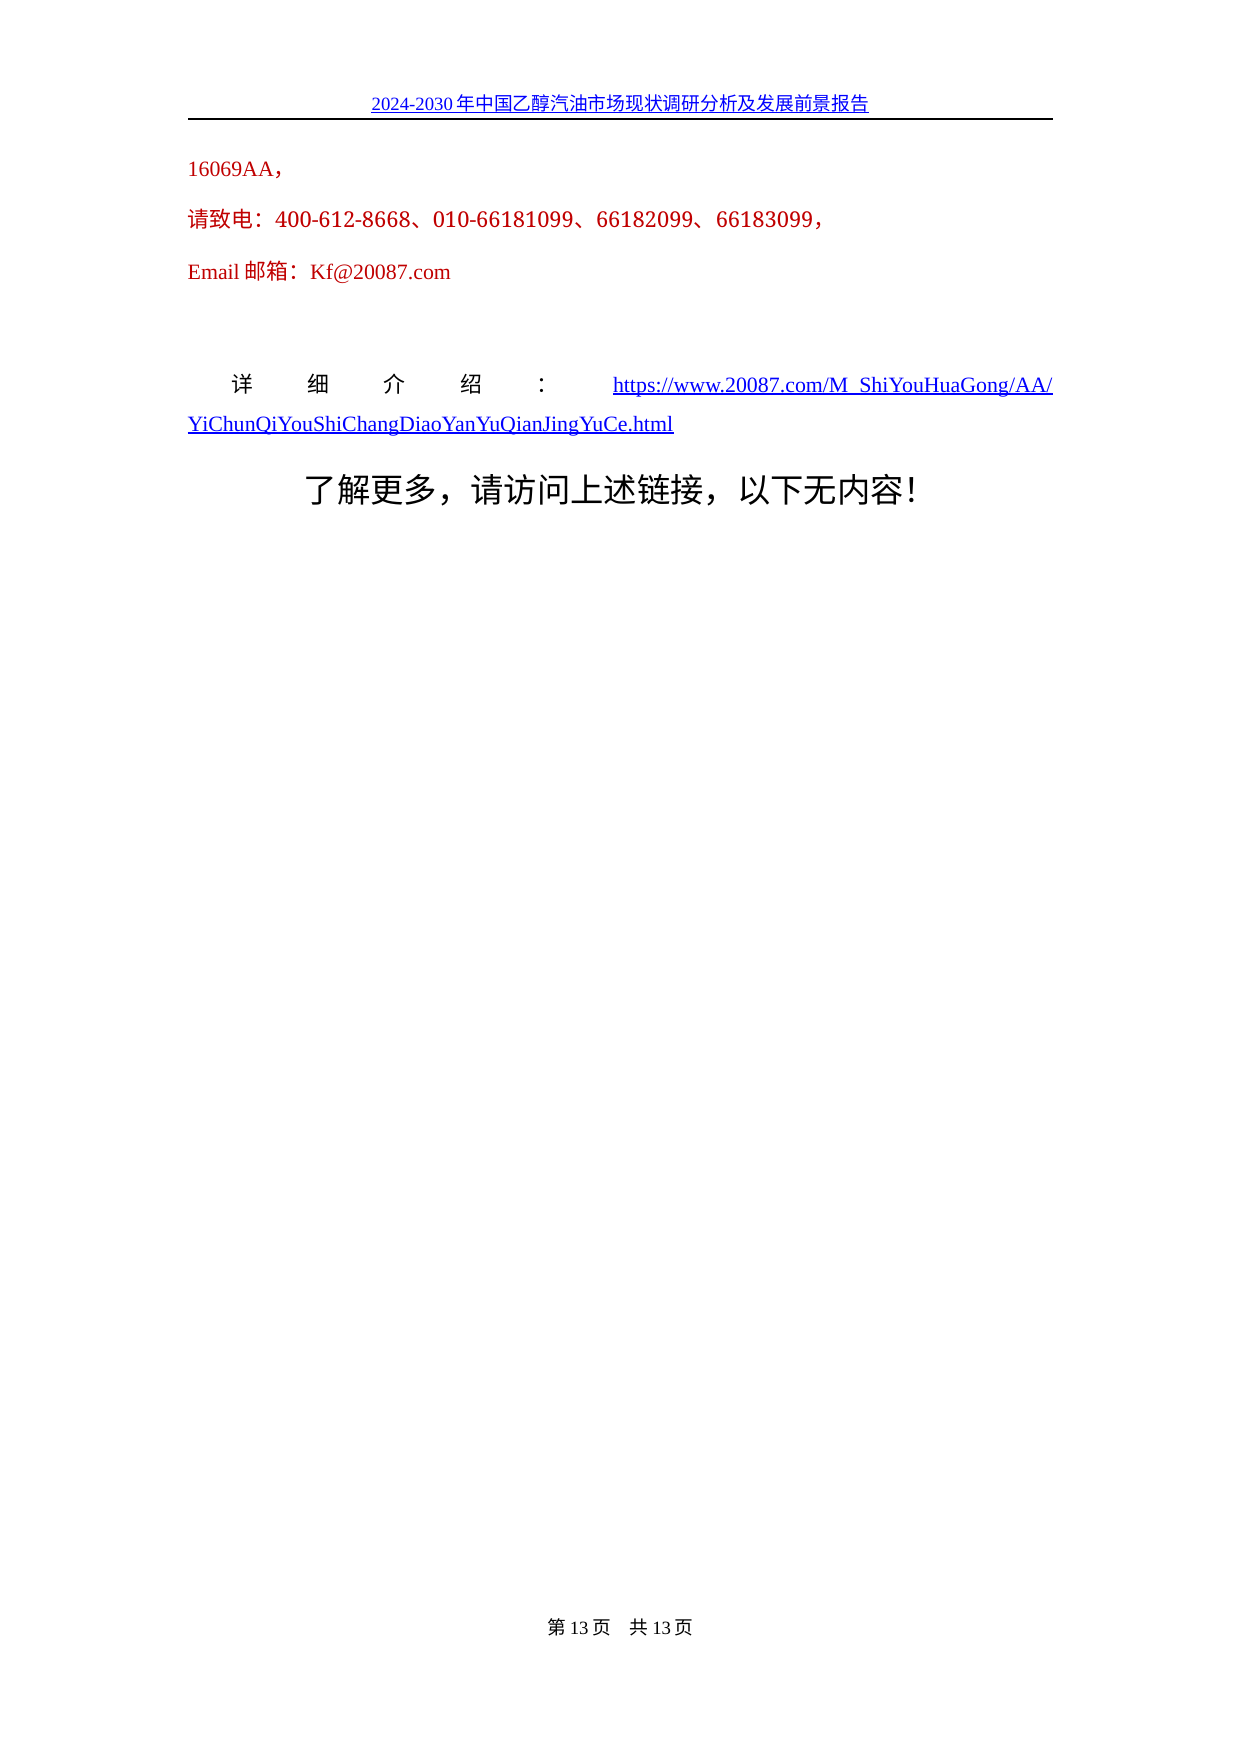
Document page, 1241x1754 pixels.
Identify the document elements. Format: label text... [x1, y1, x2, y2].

text 请致电：400-612-8668、010-66181099、66182099、66183099， [187, 202, 1053, 234]
text Email邮箱：Kf@20087.com [187, 253, 1053, 286]
title 了解更多，请访问上述链接，以下无内容！ [187, 455, 1053, 520]
text 详细介绍：https://www.20087.com/M_ShiYouHuaGong/AA/YiChunQiYouShiChangDiaoYanYuQianJingYuCe.html [187, 366, 1053, 439]
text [187, 150, 1053, 183]
